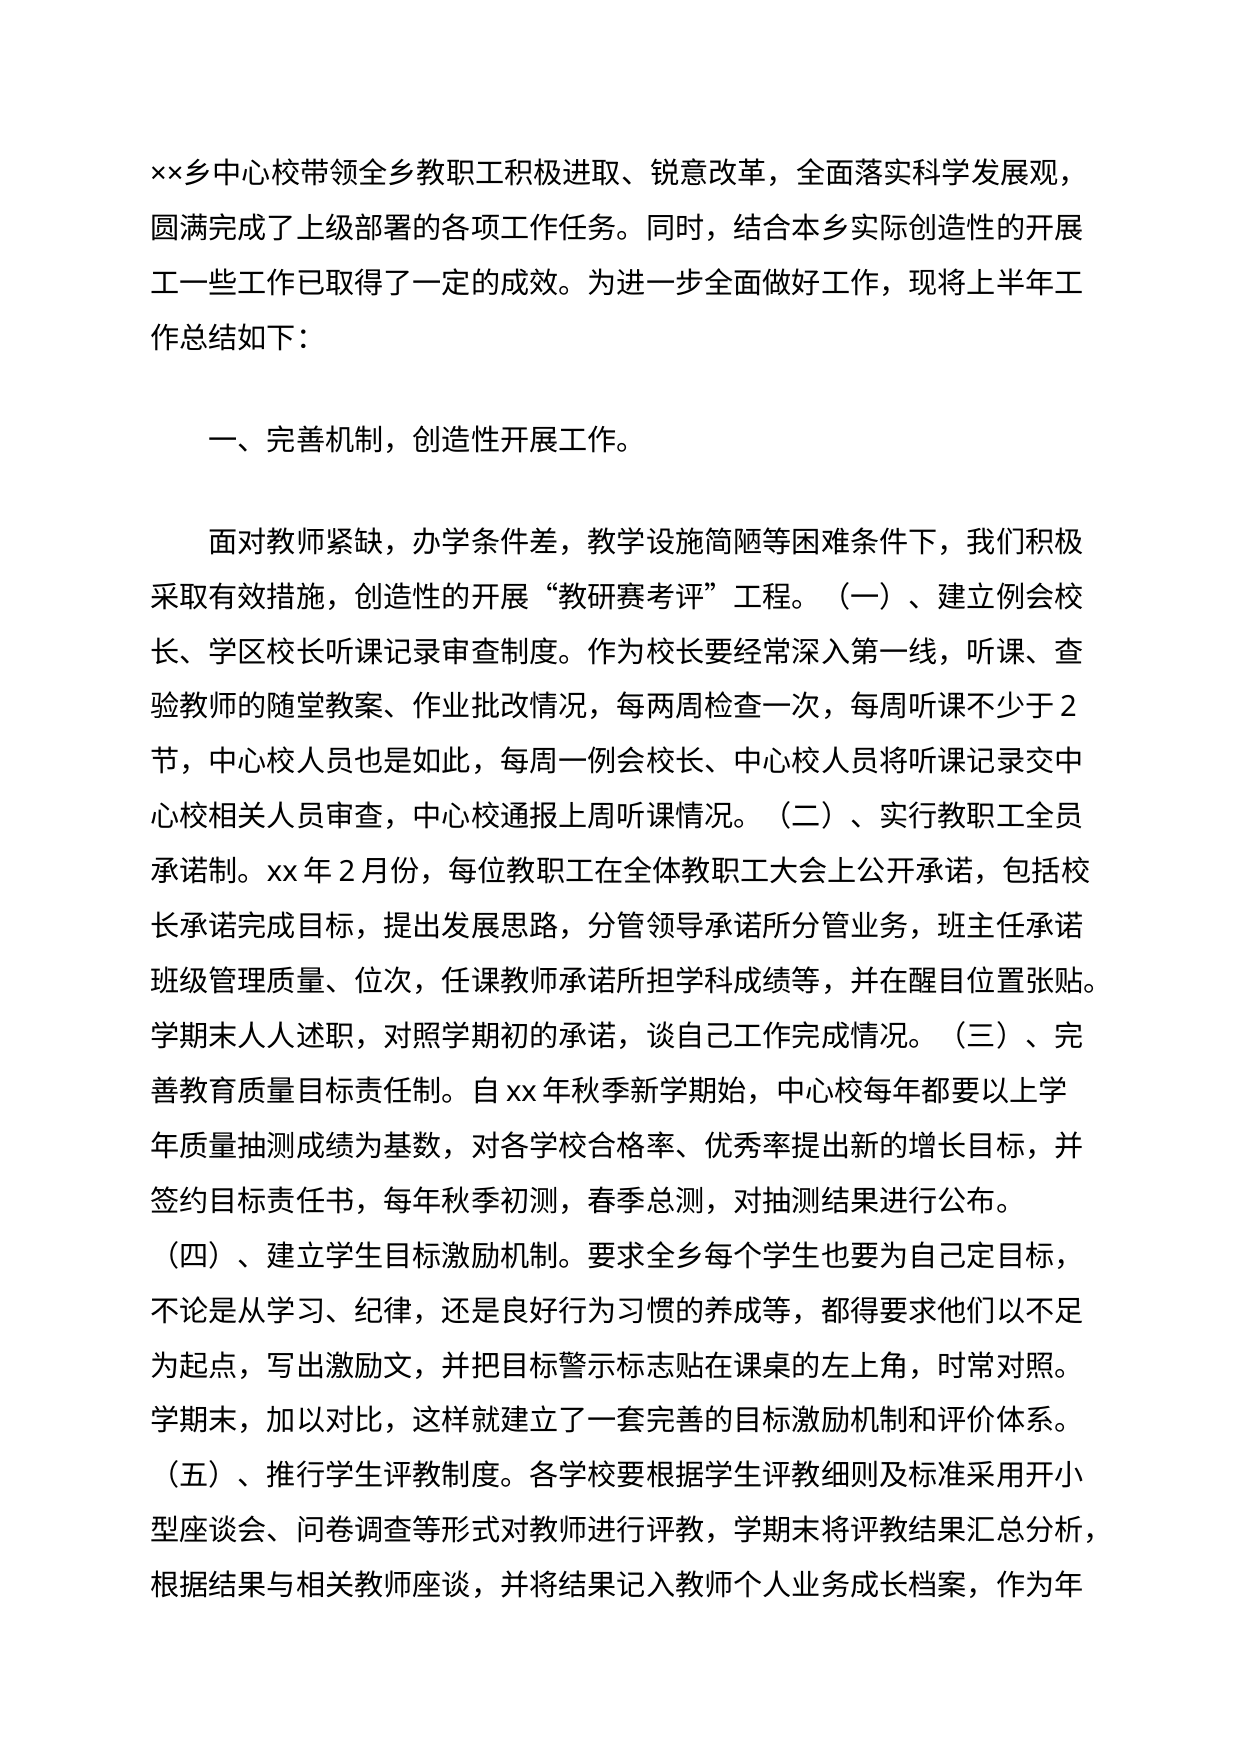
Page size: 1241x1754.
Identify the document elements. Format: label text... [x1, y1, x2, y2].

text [150, 518, 1090, 1604]
text 一、完善机制，创造性开展工作。 [150, 417, 1090, 459]
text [150, 150, 1090, 357]
